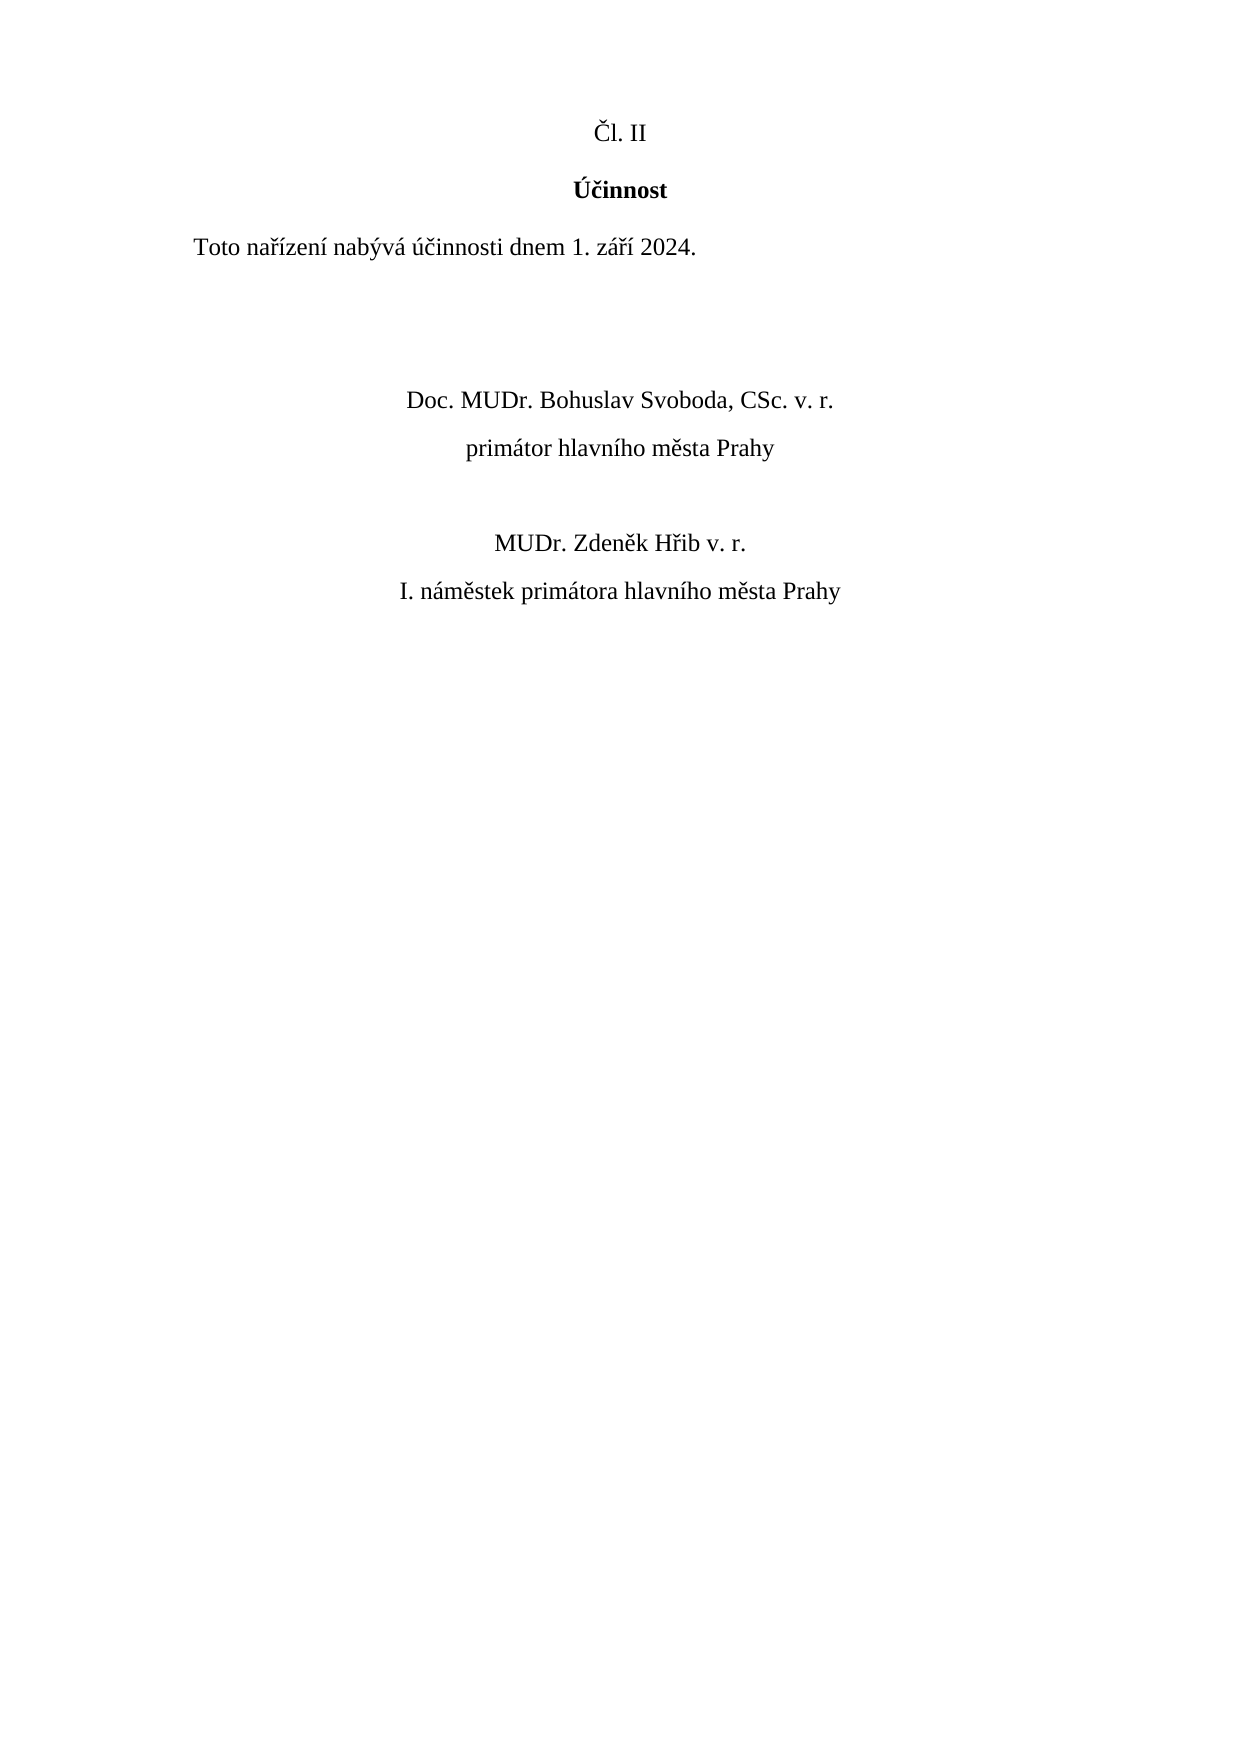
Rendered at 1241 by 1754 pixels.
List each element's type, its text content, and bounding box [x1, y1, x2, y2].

text primátor hlavního města Prahy [118, 433, 1122, 462]
text I. náměstek primátora hlavního města Prahy [118, 576, 1122, 605]
text Toto nařízení nabývá účinnosti dnem 1. září 2024. [118, 232, 1122, 261]
text MUDr. Zdeněk Hřib v. r. [118, 528, 1122, 557]
text Účinnost [118, 176, 1122, 204]
text Čl. II [118, 118, 1122, 147]
text Doc. MUDr. Bohuslav Svoboda, CSc. v. r. [118, 385, 1122, 414]
